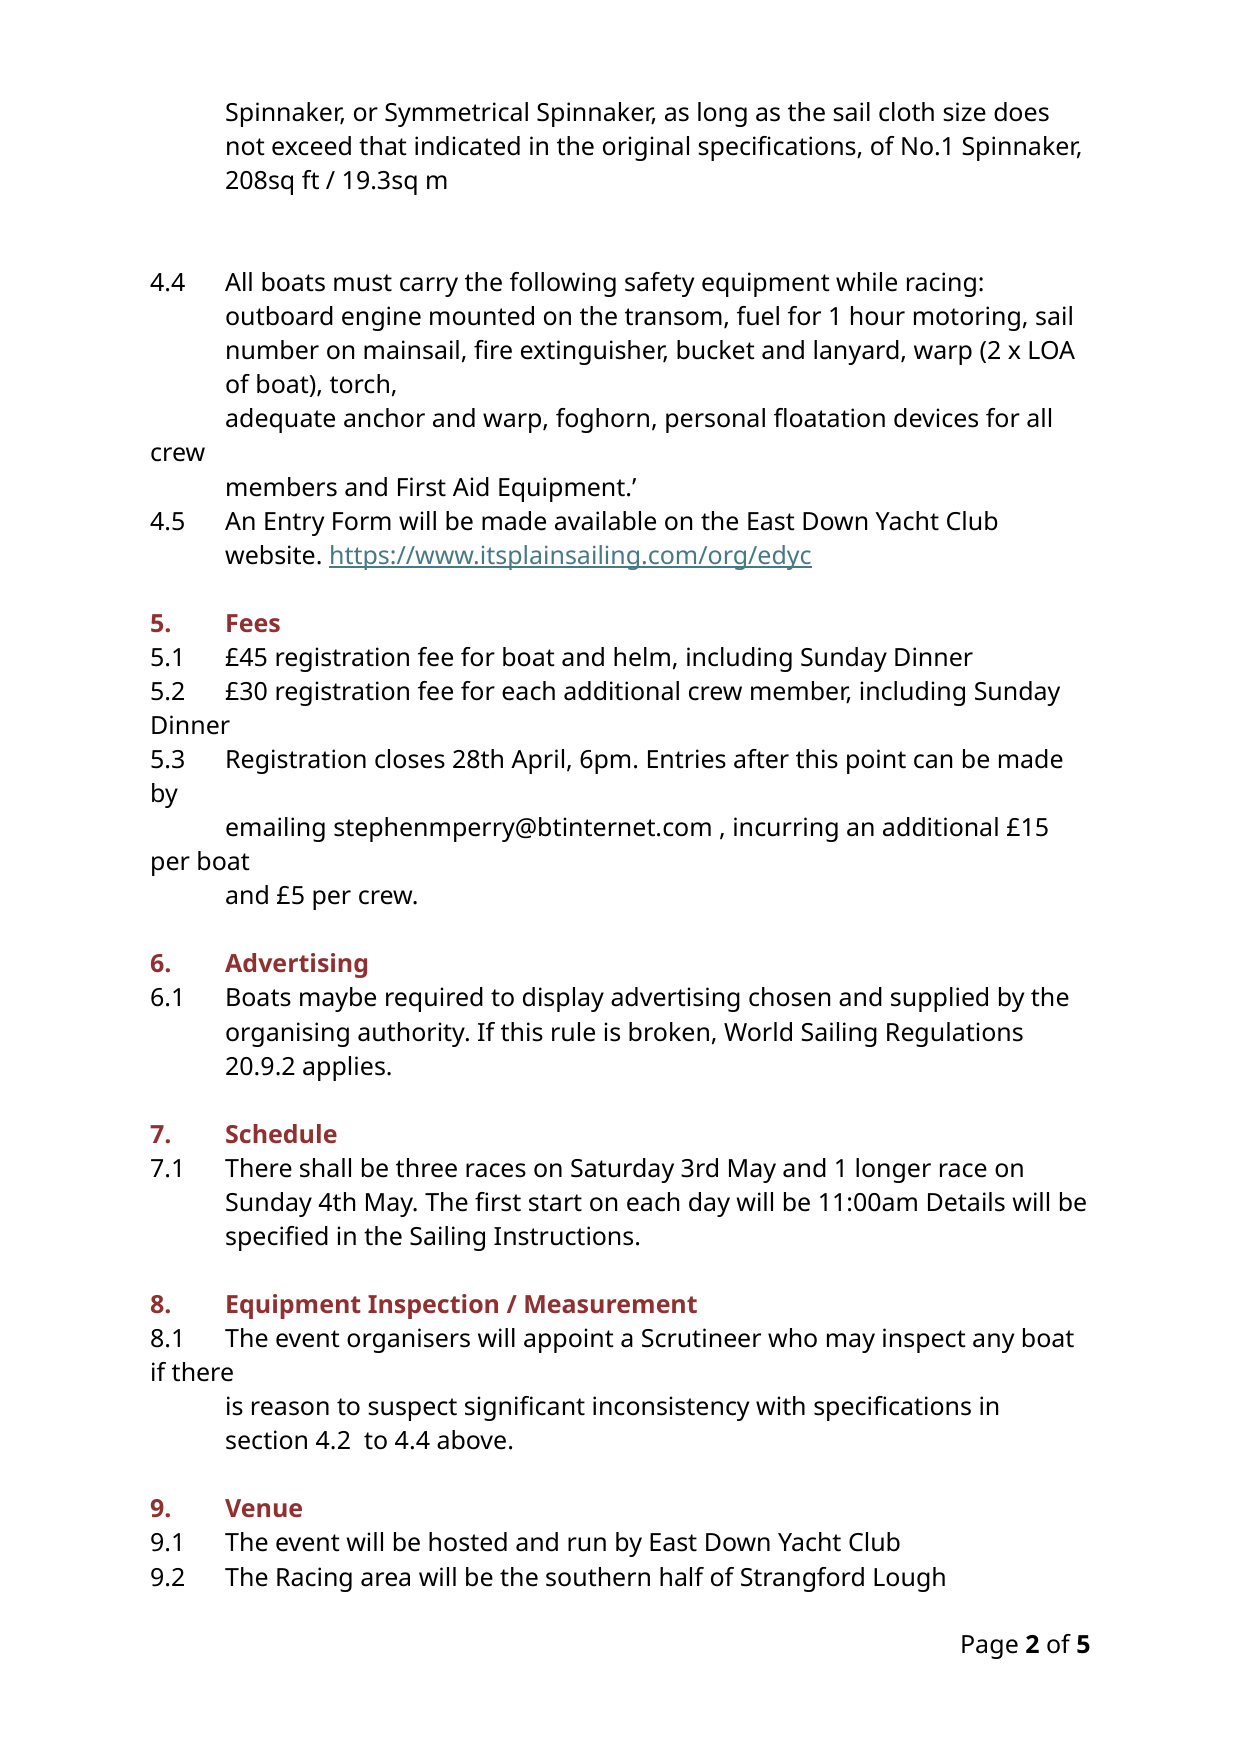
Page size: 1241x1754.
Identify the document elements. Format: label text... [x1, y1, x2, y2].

text Spinnaker, or Symmetrical Spinnaker, as long as the sail cloth size does not exceed that indicated in the original specifications, of No.1 Spinnaker, 208sq ft / 19.3sq m [225, 94, 1090, 197]
text Sunday 4th May. The first start on each day will be 11:00am Details will be specified in the Sailing Instructions. [225, 1184, 1090, 1253]
text 5.1 £45 registration fee for boat and helm, including Sunday Dinner [150, 639, 1090, 673]
text 9. Venue [150, 1491, 1090, 1525]
text 5.3 Registration closes 28th April, 6pm. Entries after this point can be made by [150, 742, 1090, 810]
text 5.2 £30 registration fee for each additional crew member, including Sunday Dinner [150, 673, 1090, 742]
text 8.1 The event organisers will appoint a Scrutineer who may inspect any boat if there [150, 1321, 1090, 1389]
text 9.2 The Racing area will be the southern half of Strangford Lough [150, 1559, 1090, 1593]
text 8. Equipment Inspection / Measurement [150, 1287, 1090, 1321]
text members and First Aid Equipment.’ [150, 469, 1090, 503]
text adequate anchor and warp, foghorn, personal floatation devices for all crew [150, 401, 1090, 469]
text 4.4 All boats must carry the following safety equipment while racing: [150, 265, 1090, 299]
text 7.1 There shall be three races on Saturday 3rd May and 1 longer race on [150, 1150, 1090, 1184]
text 7. Schedule [150, 1116, 1090, 1150]
text and £5 per crew. [150, 878, 1090, 912]
text is reason to suspect significant inconsistency with specifications in section 4.2 to 4.4 above. [225, 1389, 1090, 1457]
text 6.1 Boats maybe required to display advertising chosen and supplied by the [150, 980, 1090, 1014]
text 6. Advertising [150, 946, 1090, 980]
text 4.5 An Entry Form will be made available on the East Down Yacht Club website. https://www.itsplainsailing.com/org/edyc [150, 503, 1090, 571]
text organising authority. If this rule is broken, World Sailing Regulations 20.9.2 applies. [225, 1014, 1090, 1082]
text 9.1 The event will be hosted and run by East Down Yacht Club [150, 1525, 1090, 1559]
text outboard engine mounted on the transom, fuel for 1 hour motoring, sail number on mainsail, fire extinguisher, bucket and lanyard, warp (2 x LOA of boat), torch, [225, 299, 1090, 401]
text emailing stephenmperry@btinternet.com , incurring an additional £15 per boat [150, 810, 1090, 878]
text 5. Fees [150, 605, 1090, 639]
